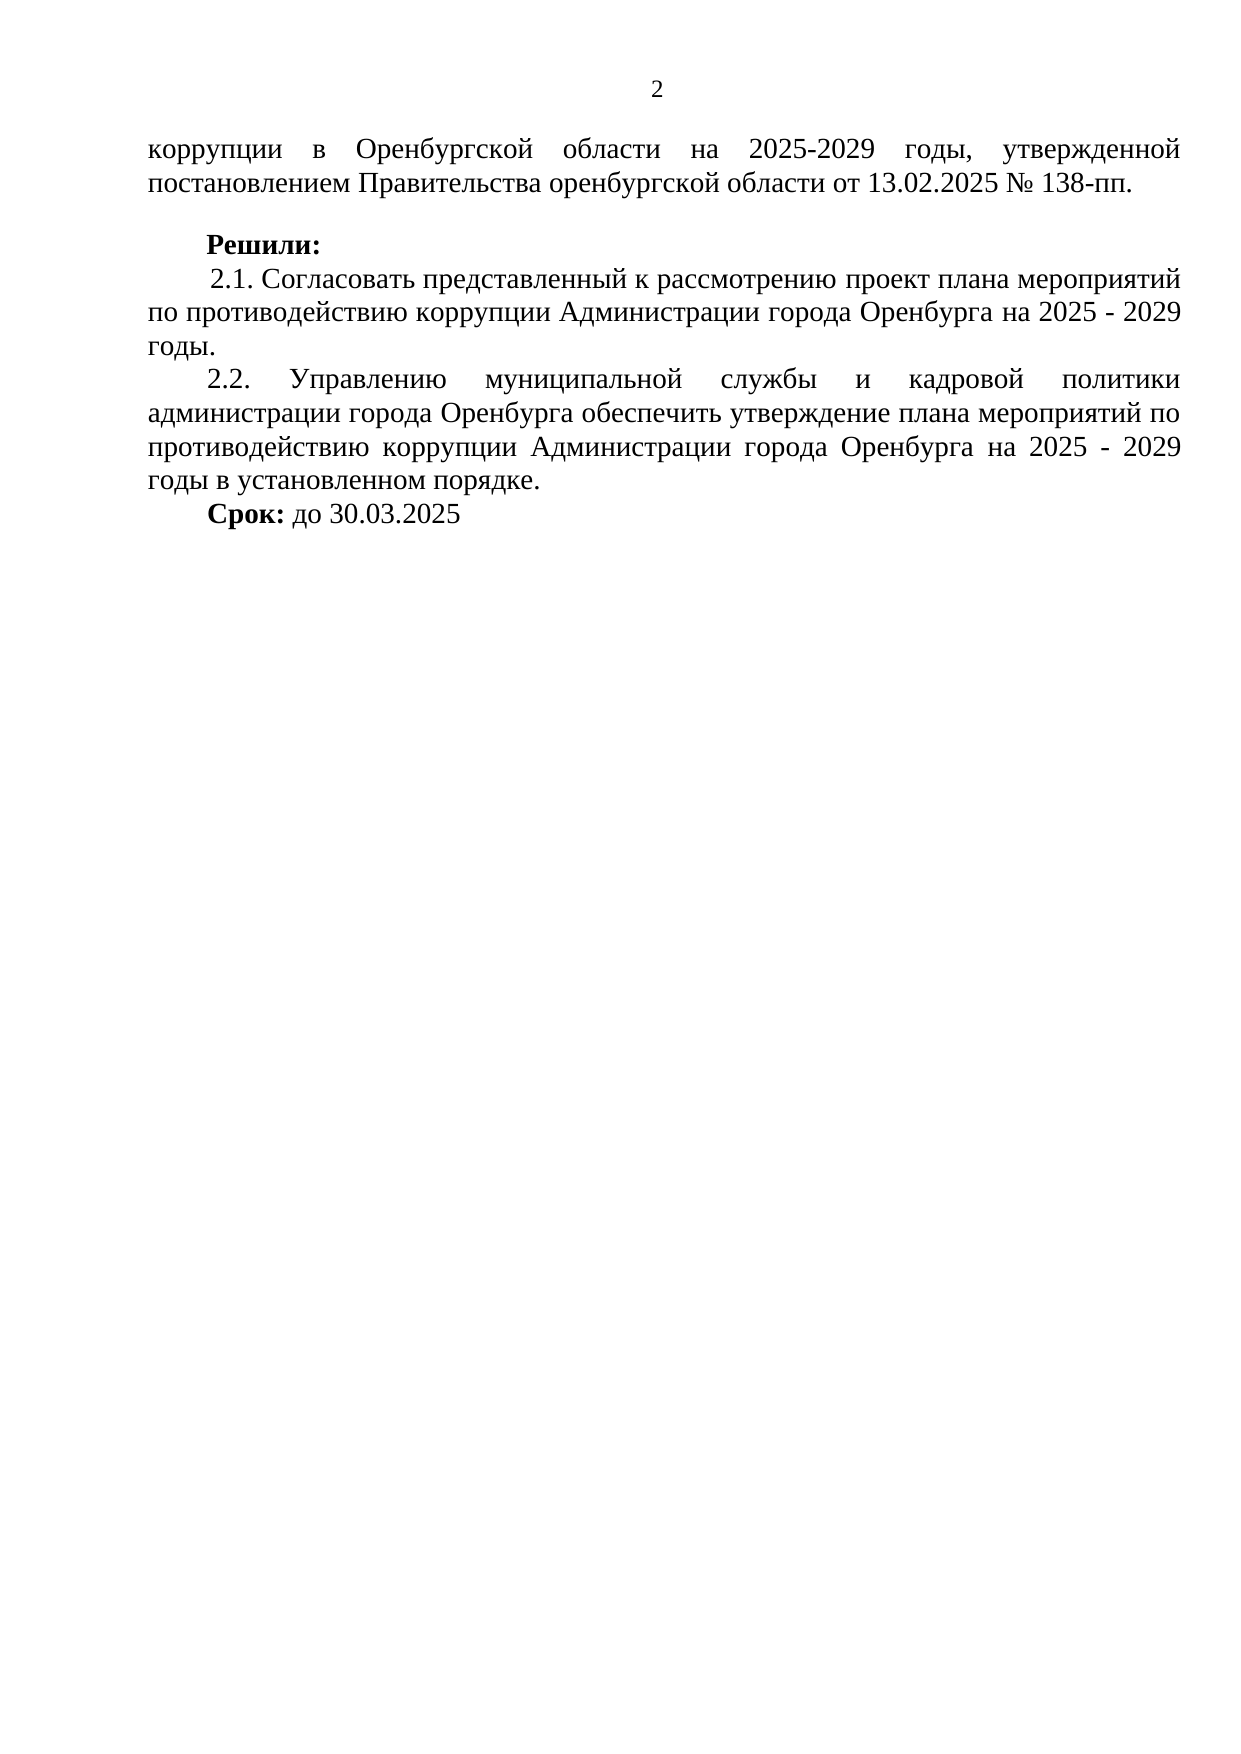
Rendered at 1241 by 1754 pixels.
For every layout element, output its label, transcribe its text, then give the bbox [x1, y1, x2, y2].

text 2.2. Управлению муниципальной службы и кадровой политики администрации города Оренбурга обеспечить утверждение плана мероприятий по противодействию коррупции Администрации города Оренбурга на 2025 - 2029 годы в установленном порядке. [148, 361, 1181, 495]
list Срок: до 30.03.2025 [148, 495, 1181, 529]
text Решили: [148, 226, 1181, 260]
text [148, 132, 1181, 199]
text 2.1. Согласовать представленный к рассмотрению проект плана мероприятий по противодействию коррупции Администрации города Оренбурга на 2025 - 2029 годы. [148, 260, 1181, 361]
